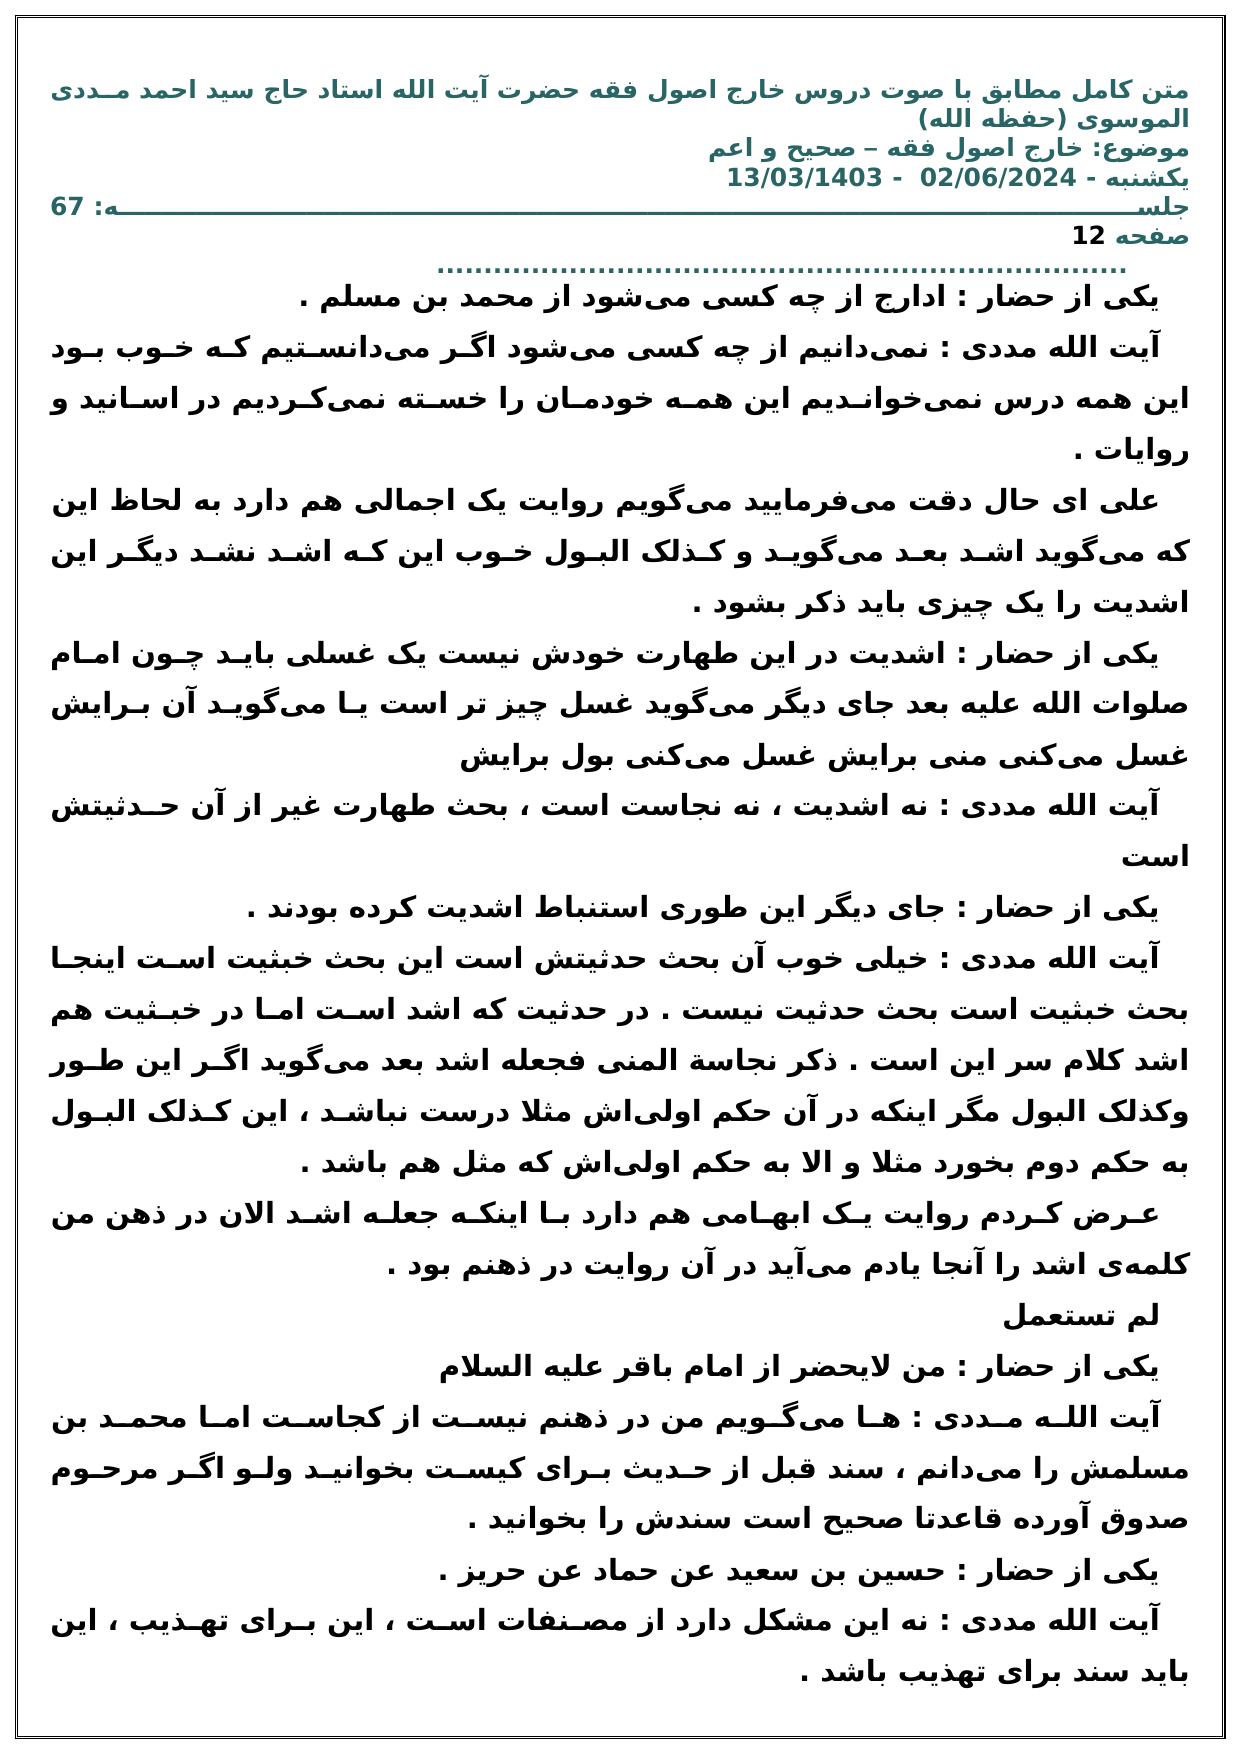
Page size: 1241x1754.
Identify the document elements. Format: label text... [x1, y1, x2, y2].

text آیت الله مددی : خیلی خوب آن بحث حدثیتش است این بحث خبثیت است اینجا بحث خبثیت است بحث حدثیت نیست . در حدثیت که اشد است اما در خبثیت هم اشد کلام سر این است . ذکر نجاسة المنی فجعله اشد بعد می‌گوید اگر این طور وکذلک البول مگر اینکه در آن حکم اولی‌اش مثلا درست نباشد ، این کذلک البول به حکم دوم بخورد مثلا و الا به حکم اولی‌اش که مثل هم باشد . [50, 942, 1190, 1179]
text یکی از حضار : جای دیگر این طوری استنباط اشدیت کرده بودند . [50, 891, 1190, 924]
text یکی از حضار : حسین بن سعید عن حماد عن حریز . [50, 1553, 1190, 1587]
text آیت الله مددی : نه این مشکل دارد از مصنفات است ، این برای تهذیب ، این باید سند برای تهذیب باشد . [50, 1604, 1190, 1689]
text یکی از حضار : من لایحضر از امام باقر علیه السلام [50, 1349, 1190, 1383]
text لم تستعمل [50, 1298, 1190, 1332]
text عرض کردم روایت یک ابهامی هم دارد با اینکه جعله اشد الان در ذهن من کلمه‌ی اشد را آنجا یادم می‌آید در آن روایت در ذهنم بود . [50, 1196, 1190, 1281]
text آیت الله مددی : ها می‌گویم من در ذهنم نیست از کجاست اما محمد بن مسلمش را می‌دانم ، سند قبل از حدیث برای کیست بخوانید ولو اگر مرحوم صدوق آورده قاعدتا صحیح است سندش را بخوانید . [50, 1400, 1190, 1536]
text یکی از حضار : ادارج از چه کسی می‌شود از محمد بن مسلم . [50, 279, 1190, 313]
text آیت الله مددی : نه اشدیت ، نه نجاست است ، بحث طهارت غیر از آن حدثیتش است [50, 789, 1190, 874]
text علی ای حال دقت می‌فرمایید می‌گویم روایت یک اجمالی هم دارد به لحاظ این که می‌گوید اشد بعد می‌گوید و کذلک البول خوب این که اشد نشد دیگر این اشدیت را یک چیزی باید ذکر بشود . [50, 483, 1190, 619]
text یکی از حضار : اشدیت در این طهارت خودش نیست یک غسلی باید چون امام صلوات الله علیه بعد جای دیگر می‌گوید غسل چیز تر است یا می‌گوید آن برایش غسل می‌کنی منی برایش غسل می‌کنی بول برایش [50, 636, 1190, 772]
text آیت الله مددی : نمی‌دانیم از چه کسی می‌شود اگر می‌دانستیم که خوب بود این همه درس نمی‌خواندیم این همه خودمان را خسته نمی‌کردیم در اسانید و روایات . [50, 330, 1190, 466]
